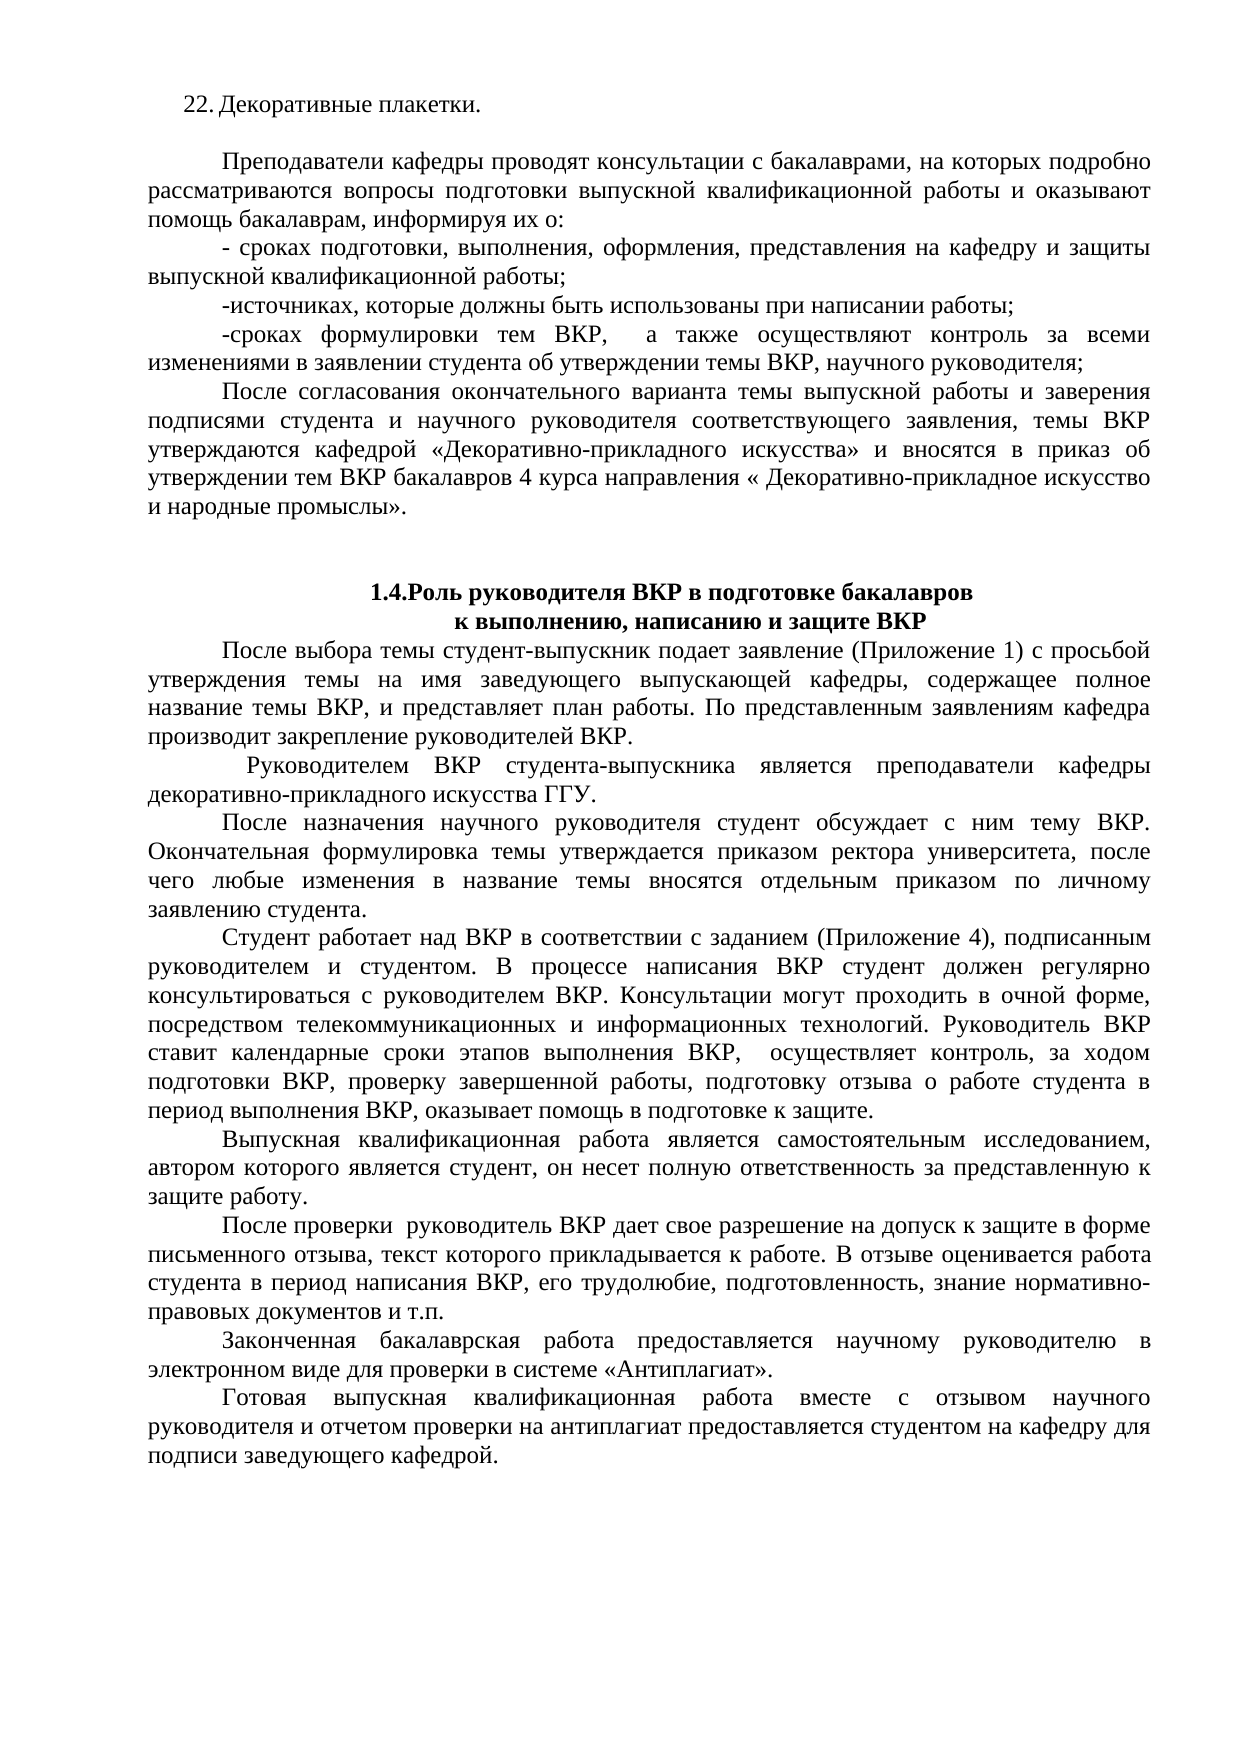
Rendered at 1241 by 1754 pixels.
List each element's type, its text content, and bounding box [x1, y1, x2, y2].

text к выполнению, написанию и защите ВКР [229, 606, 1152, 635]
list Декоративные плакетки. [148, 89, 1152, 117]
text Студент работает над ВКР в соответствии с заданием (Приложение 4), подписанным руководителем и студентом. В процессе написания ВКР студент должен регулярно консультироваться с руководителем ВКР. Консультации могут проходить в очной форме, посредством телекоммуникационных и информационных технологий. Руководитель ВКР ставит календарные сроки этапов выполнения ВКР, осуществляет контроль, за ходом подготовки ВКР, проверку завершенной работы, подготовку отзыва о работе студента в период выполнения ВКР, оказывает помощь в подготовке к защите. [148, 922, 1152, 1124]
text Готовая выпускная квалификационная работа вместе с отзывом научного руководителя и отчетом проверки на антиплагиат предоставляется студентом на кафедру для подписи заведующего кафедрой. [148, 1382, 1152, 1469]
text После согласования окончательного варианта темы выпускной работы и заверения подписями студента и научного руководителя соответствующего заявления, темы ВКР утверждаются кафедрой «Декоративно-прикладного искусства» и вносятся в приказ об утверждении тем ВКР бакалавров 4 курса направления « Декоративно-прикладное искусство и народные промыслы». [148, 376, 1152, 520]
text Руководителем ВКР студента-выпускника является преподаватели кафедры декоративно-прикладного искусства ГГУ. [148, 750, 1152, 807]
text Законченная бакалаврская работа предоставляется научному руководителю в электронном виде для проверки в системе «Антиплагиат». [148, 1325, 1152, 1382]
text После проверки руководитель ВКР дает свое разрешение на допуск к защите в форме письменного отзыва, текст которого прикладывается к работе. В отзыве оценивается работа студента в период написания ВКР, его трудолюбие, подготовленность, знание нормативно-правовых документов и т.п. [148, 1210, 1152, 1325]
text Выпускная квалификационная работа является самостоятельным исследованием, автором которого является студент, он несет полную ответственность за представленную к защите работу. [148, 1124, 1152, 1210]
text - сроках подготовки, выполнения, оформления, представления на кафедру и защиты выпускной квалификационной работы; [148, 232, 1152, 290]
text После назначения научного руководителя студент обсуждает с ним тему ВКР. Окончательная формулировка темы утверждается приказом ректора университета, после чего любые изменения в название темы вносятся отдельным приказом по личному заявлению студента. [148, 807, 1152, 922]
text 1.4.Роль руководителя ВКР в подготовке бакалавров [185, 577, 1152, 606]
text После выбора темы студент-выпускник подает заявление (Приложение 1) с просьбой утверждения темы на имя заведующего выпускающей кафедры, содержащее полное название темы ВКР, и представляет план работы. По представленным заявлениям кафедра производит закрепление руководителей ВКР. [148, 635, 1152, 750]
text -источниках, которые должны быть использованы при написании работы; [148, 290, 1152, 319]
text Преподаватели кафедры проводят консультации с бакалаврами, на которых подробно рассматриваются вопросы подготовки выпускной квалификационной работы и оказывают помощь бакалаврам, информируя их о: [148, 146, 1152, 232]
text -сроках формулировки тем ВКР, а также осуществляют контроль за всеми изменениями в заявлении студента об утверждении темы ВКР, научного руководителя; [148, 319, 1152, 376]
